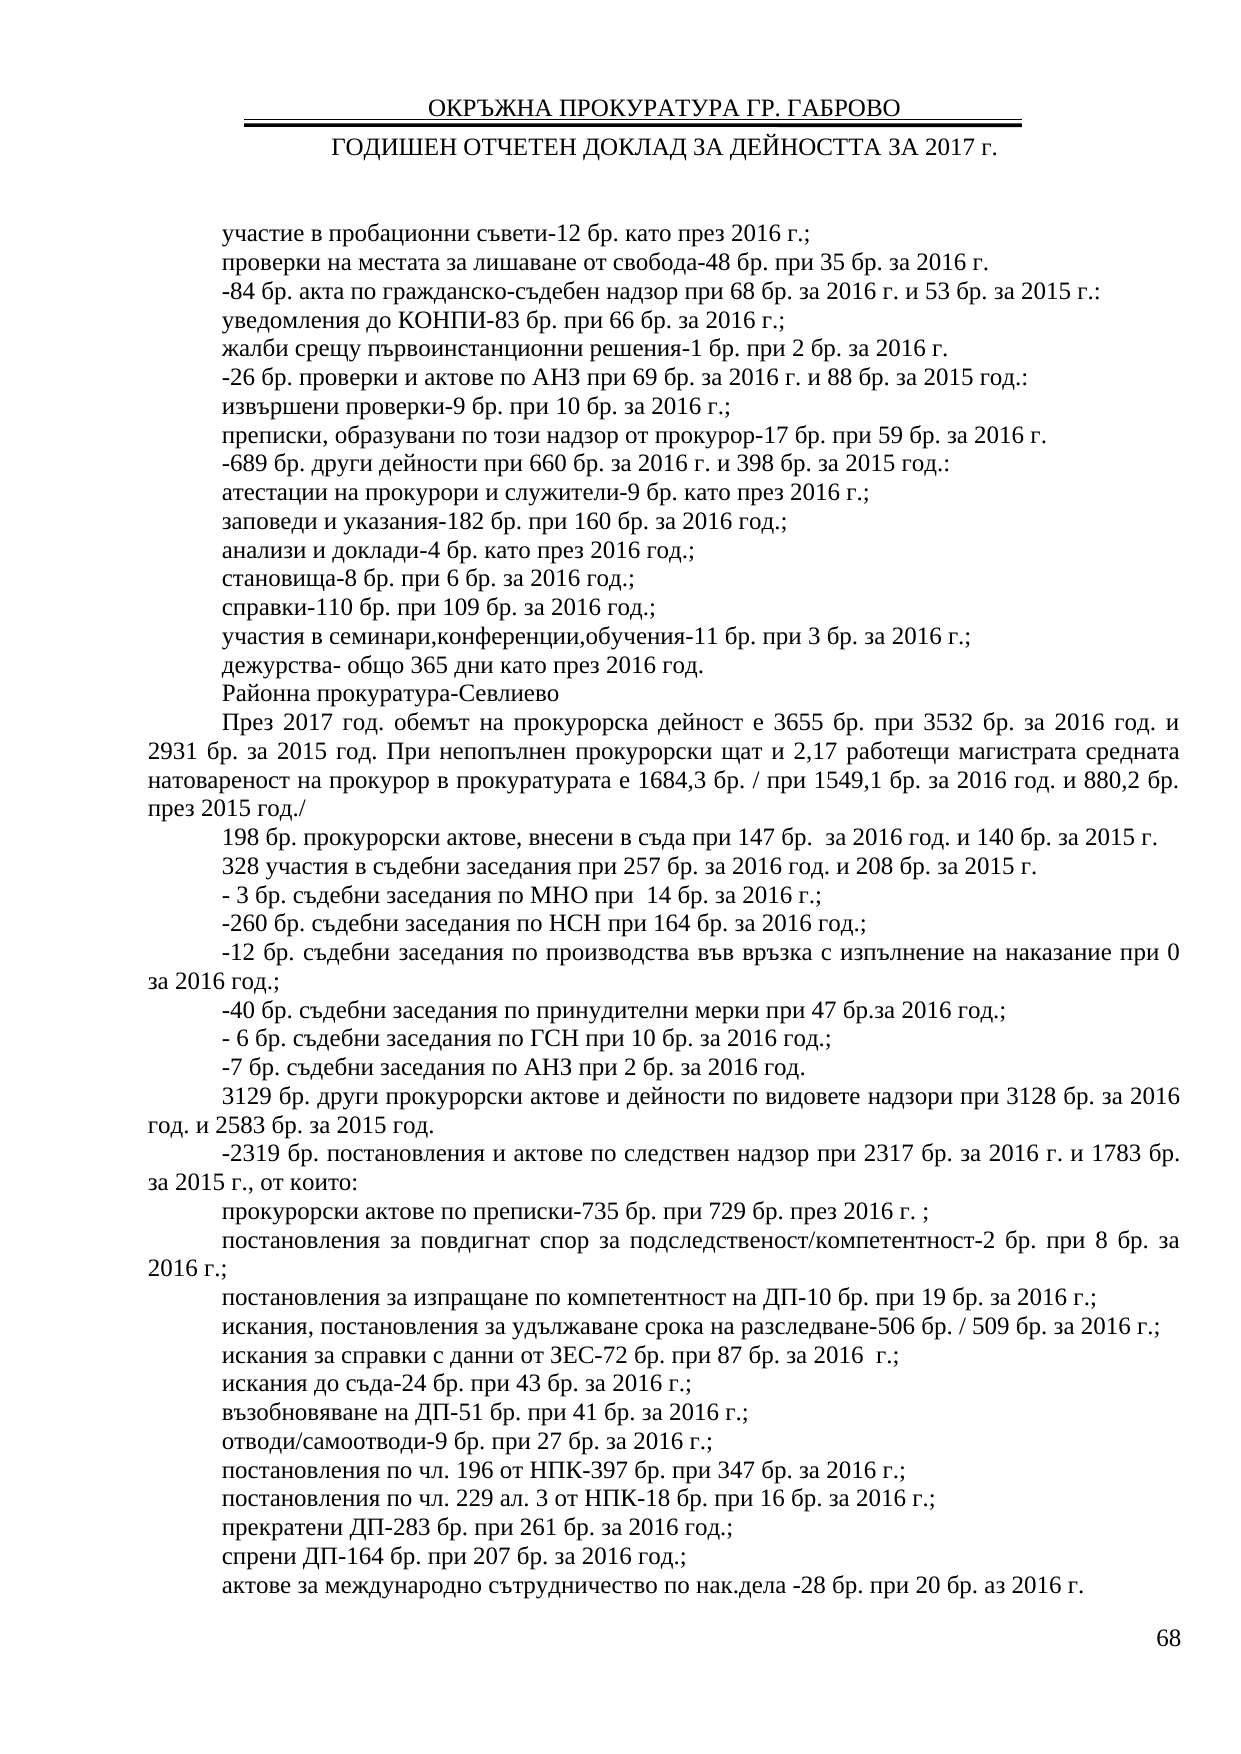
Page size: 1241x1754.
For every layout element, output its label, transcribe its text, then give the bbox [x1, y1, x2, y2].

text искания, постановления за удължаване срока на разследване-506 бр. / 509 бр. за 2016 г.; [148, 1311, 1181, 1340]
text извършени проверки-9 бр. при 10 бр. за 2016 г.; [148, 391, 1181, 420]
text преписки, образувани по този надзор от прокурор-17 бр. при 59 бр. за 2016 г. [148, 420, 1181, 448]
text -12 бр. съдебни заседания по производства във връзка с изпълнение на наказание при 0 за 2016 год.; [148, 937, 1181, 995]
text жалби срещу първоинстанционни решения-1 бр. при 2 бр. за 2016 г. [148, 333, 1181, 362]
text 328 участия в съдебни заседания при 257 бр. за 2016 год. и 208 бр. за 2015 г. [148, 851, 1181, 880]
text - 6 бр. съдебни заседания по ГСН при 10 бр. за 2016 год.; [148, 1023, 1181, 1052]
text проверки на местата за лишаване от свобода-48 бр. при 35 бр. за 2016 г. [148, 247, 1181, 276]
text искания за справки с данни от ЗЕС-72 бр. при 87 бр. за 2016 г.; [148, 1340, 1181, 1368]
text постановления за повдигнат спор за подследственост/компетентност-2 бр. при 8 бр. за 2016 г.; [148, 1225, 1181, 1282]
text -7 бр. съдебни заседания по АНЗ при 2 бр. за 2016 год. [148, 1052, 1181, 1081]
text възобновяване на ДП-51 бр. при 41 бр. за 2016 г.; [148, 1397, 1181, 1426]
text 198 бр. прокурорски актове, внесени в съда при 147 бр. за 2016 год. и 140 бр. за 2015 г. [148, 822, 1181, 851]
text постановления по чл. 196 от НПК-397 бр. при 347 бр. за 2016 г.; [148, 1455, 1181, 1483]
text -260 бр. съдебни заседания по НСН при 164 бр. за 2016 год.; [148, 908, 1181, 937]
text прокурорски актове по преписки-735 бр. при 729 бр. през 2016 г. ; [148, 1196, 1181, 1225]
text участия в семинари,конференции,обучения-11 бр. при 3 бр. за 2016 г.; [148, 621, 1181, 650]
text актове за международно сътрудничество по нак.дела -28 бр. при 20 бр. аз 2016 г. [148, 1570, 1181, 1598]
text участие в пробационни съвети-12 бр. като през 2016 г.; [148, 218, 1181, 247]
text постановления по чл. 229 ал. 3 от НПК-18 бр. при 16 бр. за 2016 г.; [148, 1483, 1181, 1512]
text становища-8 бр. при 6 бр. за 2016 год.; [148, 563, 1181, 592]
text - 3 бр. съдебни заседания по МНО при 14 бр. за 2016 г.; [148, 880, 1181, 908]
text -26 бр. проверки и актове по АНЗ при 69 бр. за 2016 г. и 88 бр. за 2015 год.: [148, 362, 1181, 391]
text постановления за изпращане по компетентност на ДП-10 бр. при 19 бр. за 2016 г.; [148, 1282, 1181, 1311]
text -2319 бр. постановления и актове по следствен надзор при 2317 бр. за 2016 г. и 1783 бр. за 2015 г., от които: [148, 1138, 1181, 1196]
text заповеди и указания-182 бр. при 160 бр. за 2016 год.; [148, 506, 1181, 535]
text искания до съда-24 бр. при 43 бр. за 2016 г.; [148, 1368, 1181, 1397]
text През 2017 год. обемът на прокурорска дейност е 3655 бр. при 3532 бр. за 2016 год. и 2931 бр. за 2015 год. При непопълнен прокурорски щат и 2,17 работещи магистрата средната натовареност на прокурор в прокуратурата е 1684,3 бр. / при 1549,1 бр. за 2016 год. и 880,2 бр. през 2015 год./ [148, 707, 1181, 822]
text спрени ДП-164 бр. при 207 бр. за 2016 год.; [148, 1541, 1181, 1570]
text отводи/самоотводи-9 бр. при 27 бр. за 2016 г.; [148, 1426, 1181, 1455]
text -84 бр. акта по гражданско-съдебен надзор при 68 бр. за 2016 г. и 53 бр. за 2015 г.: [148, 276, 1181, 305]
text -40 бр. съдебни заседания по принудителни мерки при 47 бр.за 2016 год.; [148, 995, 1181, 1023]
text дежурства- общо 365 дни като през 2016 год. [148, 650, 1181, 678]
text Районна прокуратура-Севлиево [148, 678, 1181, 707]
text прекратени ДП-283 бр. при 261 бр. за 2016 год.; [148, 1512, 1181, 1541]
text анализи и доклади-4 бр. като през 2016 год.; [148, 535, 1181, 563]
text справки-110 бр. при 109 бр. за 2016 год.; [148, 592, 1181, 621]
text 3129 бр. други прокурорски актове и дейности по видовете надзори при 3128 бр. за 2016 год. и 2583 бр. за 2015 год. [148, 1081, 1181, 1138]
text уведомления до КОНПИ-83 бр. при 66 бр. за 2016 г.; [148, 305, 1181, 333]
text -689 бр. други дейности при 660 бр. за 2016 г. и 398 бр. за 2015 год.: [148, 448, 1181, 477]
text атестации на прокурори и служители-9 бр. като през 2016 г.; [148, 477, 1181, 506]
